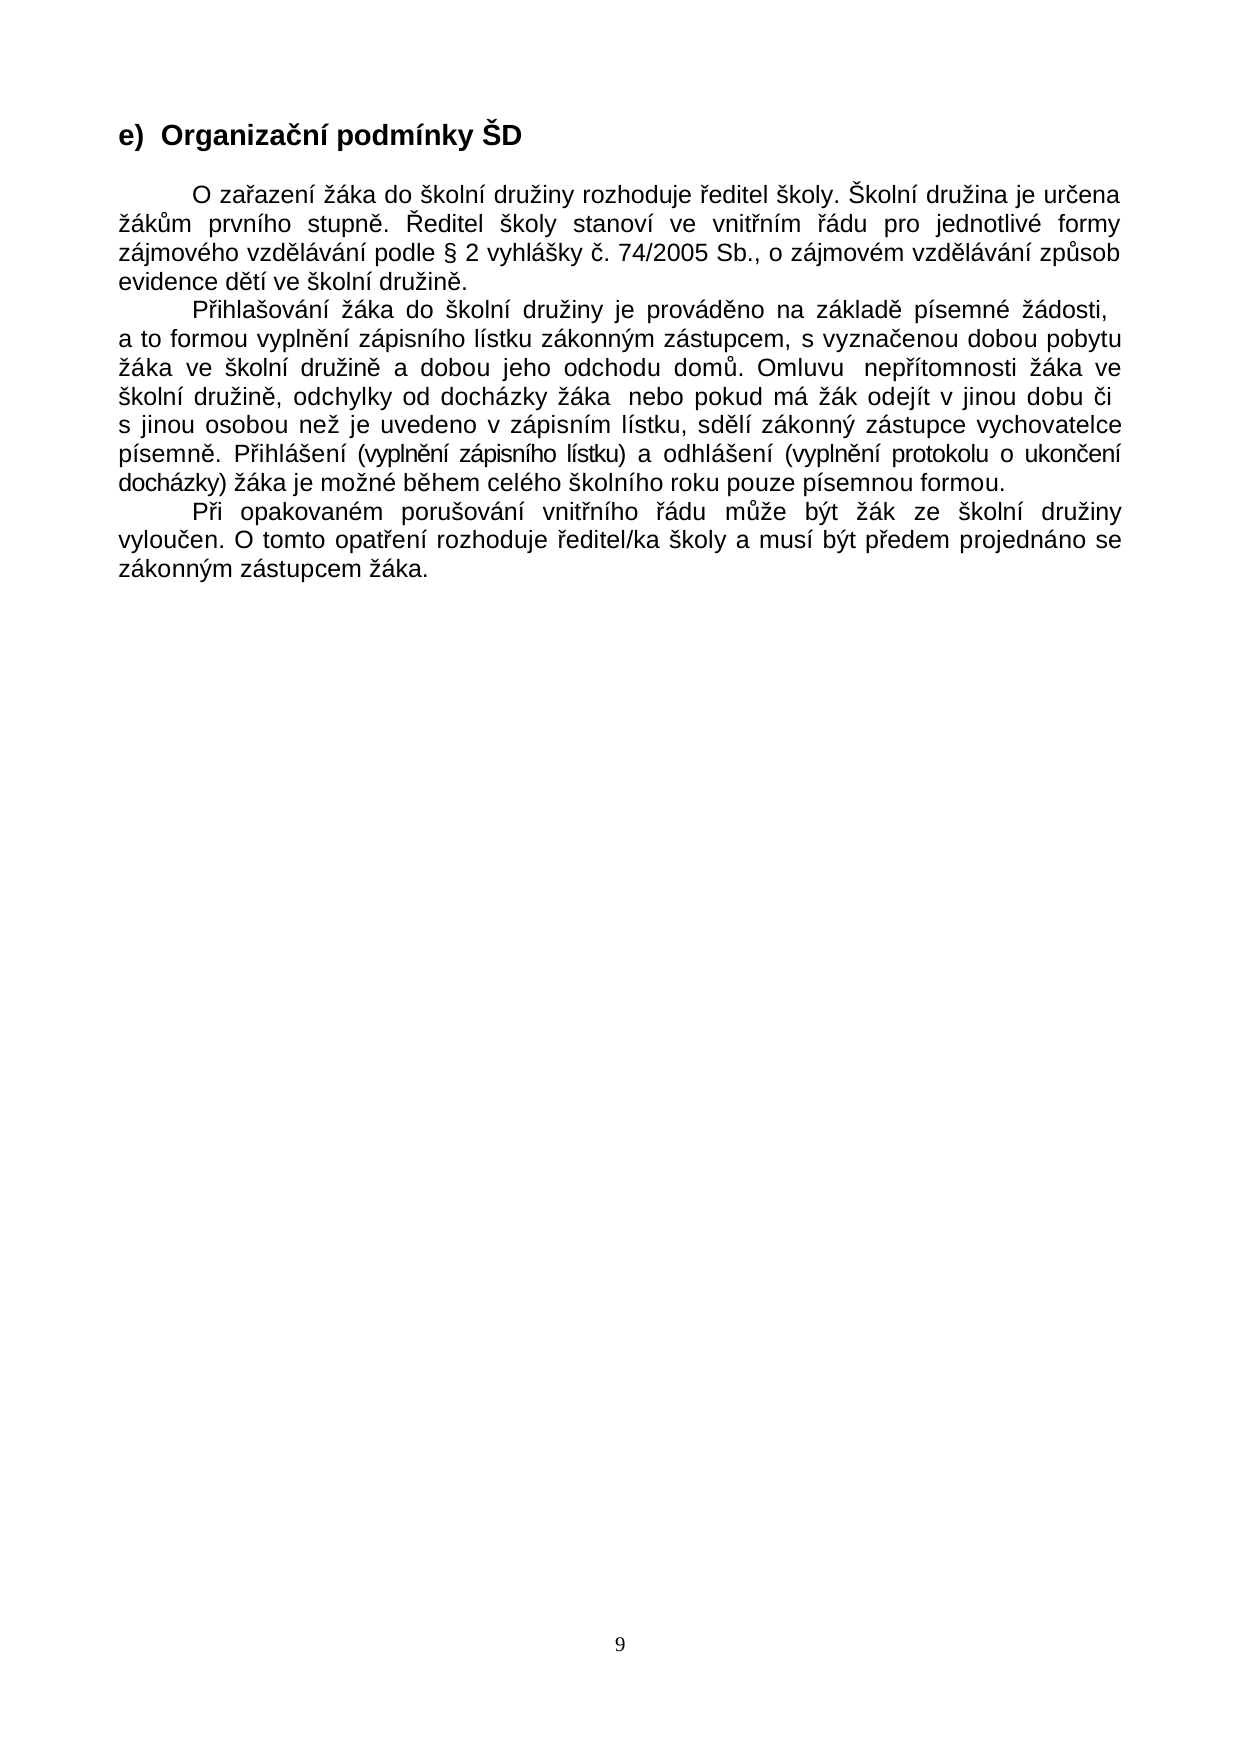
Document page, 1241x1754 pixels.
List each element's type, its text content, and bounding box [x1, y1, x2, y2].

text O zařazení žáka do školní družiny rozhoduje ředitel školy. Školní družina je určena žákům prvního stupně. Ředitel školy stanoví ve vnitřním řádu pro jednotlivé formy zájmového vzdělávání podle § 2 vyhlášky č. 74/2005 Sb., o zájmovém vzdělávání způsob evidence dětí ve školní družině. [118, 180, 1122, 295]
text e) Organizační podmínky ŠD [118, 118, 1122, 152]
text Při opakovaném porušování vnitřního řádu může být žák ze školní družiny vyloučen. O tomto opatření rozhoduje ředitel/ka školy a musí být předem projednáno se zákonným zástupcem žáka. [118, 497, 1122, 583]
text Přihlašování žáka do školní družiny je prováděno na základě písemné žádosti, a to formou vyplnění zápisního lístku zákonným zástupcem, s vyznačenou dobou pobytu žáka ve školní družině a dobou jeho odchodu domů. Omluvu nepřítomnosti žáka ve školní družině, odchylky od docházky žáka nebo pokud má žák odejít v jinou dobu či s jinou osobou než je uvedeno v zápisním lístku, sdělí zákonný zástupce vychovatelce písemně. Přihlášení (vyplnění zápisního lístku) a odhlášení (vyplnění protokolu o ukončení docházky) žáka je možné během celého školního roku pouze písemnou formou. [118, 295, 1122, 497]
